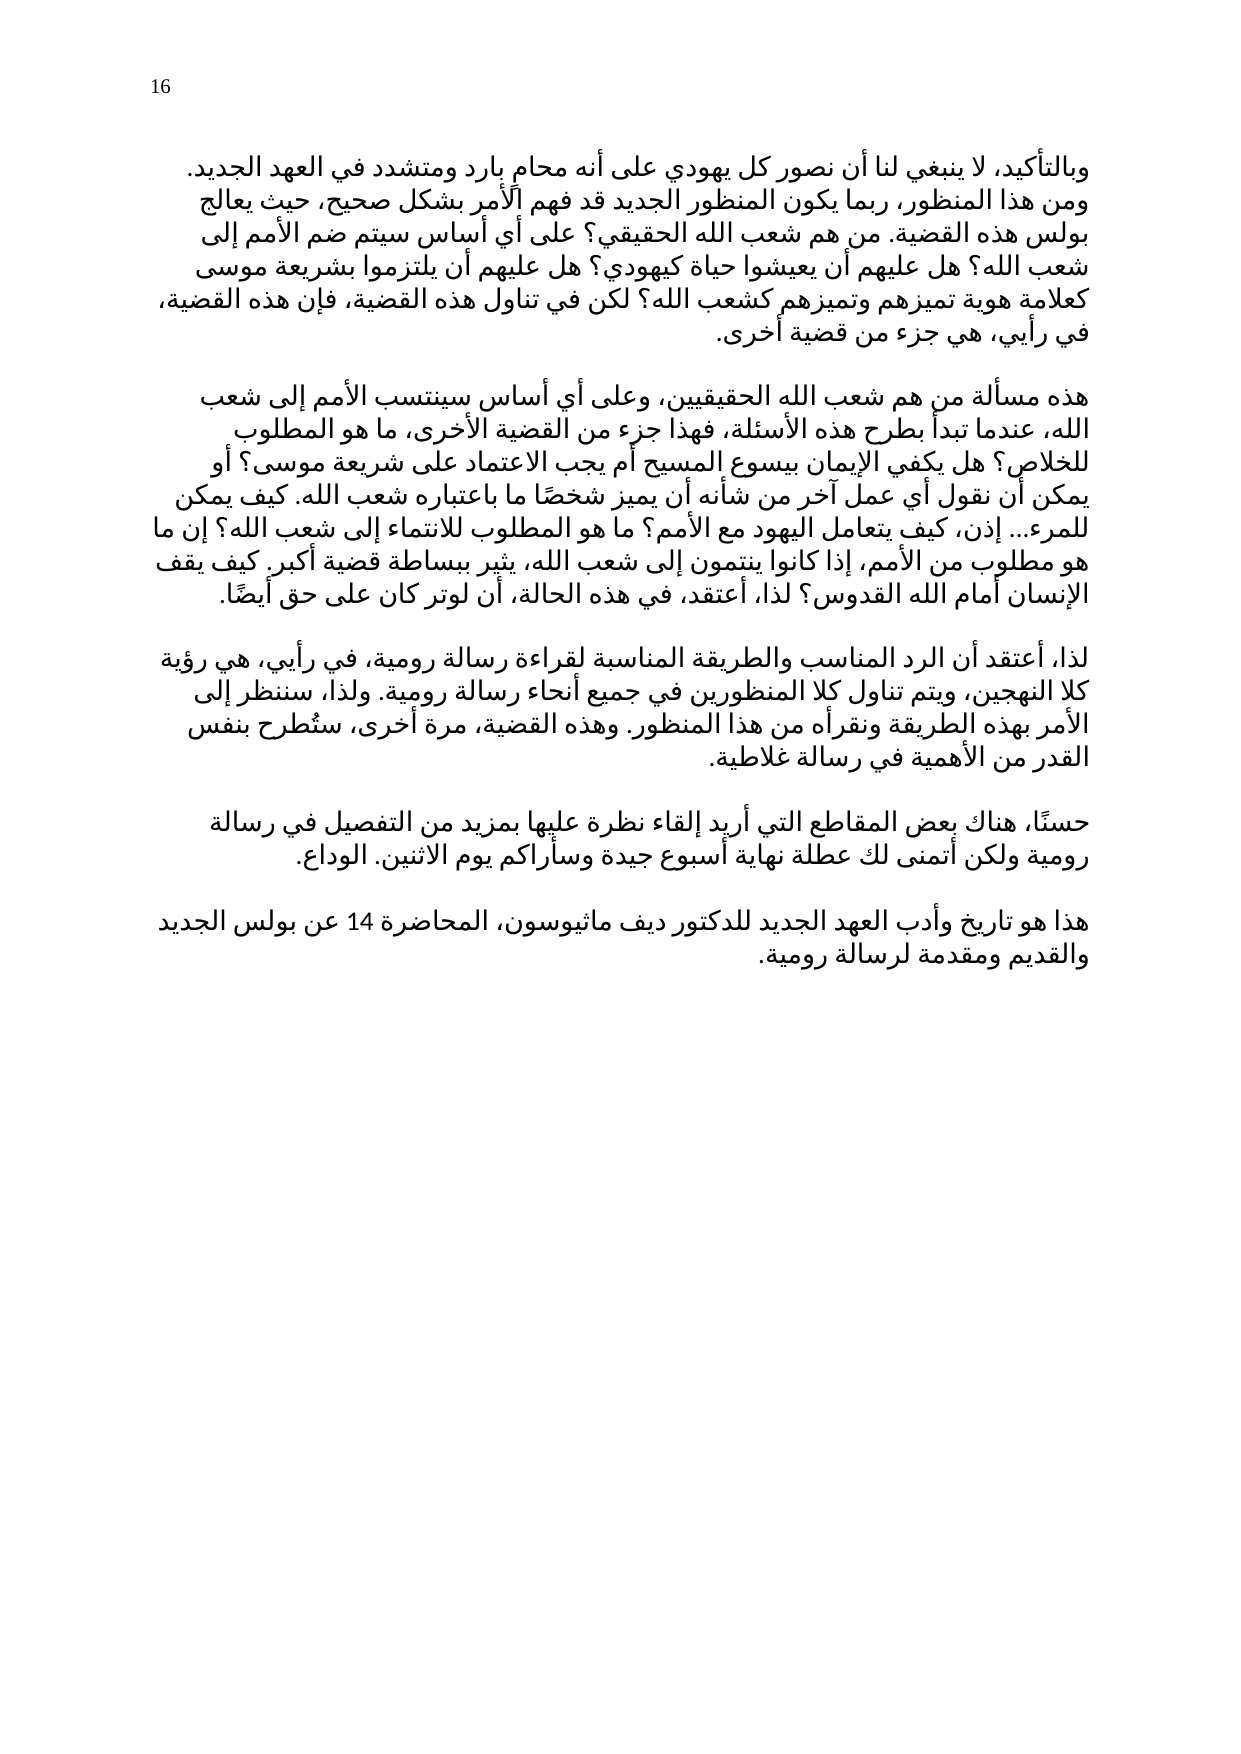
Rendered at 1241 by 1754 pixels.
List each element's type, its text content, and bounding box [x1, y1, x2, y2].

text حسنًا، هناك بعض المقاطع التي أريد إلقاء نظرة عليها بمزيد من التفصيل في رسالة رومية ولكن أتمنى لك عطلة نهاية أسبوع جيدة وسأراكم يوم الاثنين. الوداع. [150, 805, 1090, 871]
text لذا، أعتقد أن الرد المناسب والطريقة المناسبة لقراءة رسالة رومية، في رأيي، هي رؤية كلا النهجين، ويتم تناول كلا المنظورين في جميع أنحاء رسالة رومية. ولذا، سننظر إلى الأمر بهذه الطريقة ونقرأه من هذا المنظور. وهذه القضية، مرة أخرى، ستُطرح بنفس القدر من الأهمية في رسالة غلاطية. [150, 642, 1090, 774]
text وبالتأكيد، لا ينبغي لنا أن نصور كل يهودي على أنه محامٍ بارد ومتشدد في العهد الجديد. ومن هذا المنظور، ربما يكون المنظور الجديد قد فهم الأمر بشكل صحيح، حيث يعالج بولس هذه القضية. من هم شعب الله الحقيقي؟ على أي أساس سيتم ضم الأمم إلى شعب الله؟ هل عليهم أن يعيشوا حياة كيهودي؟ هل عليهم أن يلتزموا بشريعة موسى كعلامة هوية تميزهم وتميزهم كشعب الله؟ لكن في تناول هذه القضية، فإن هذه القضية، في رأيي، هي جزء من قضية أخرى. [150, 150, 1090, 348]
text هذا هو تاريخ وأدب العهد الجديد للدكتور ديف ماثيوسون، المحاضرة 14 عن بولس الجديد والقديم ومقدمة لرسالة رومية. [150, 904, 1090, 970]
text هذه مسألة من هم شعب الله الحقيقيين، وعلى أي أساس سينتسب الأمم إلى شعب الله، عندما تبدأ بطرح هذه الأسئلة، فهذا جزء من القضية الأخرى، ما هو المطلوب للخلاص؟ هل يكفي الإيمان بيسوع المسيح أم يجب الاعتماد على شريعة موسى؟ أو يمكن أن نقول أي عمل آخر من شأنه أن يميز شخصًا ما باعتباره شعب الله. كيف يمكن للمرء... إذن، كيف يتعامل اليهود مع الأمم؟ ما هو المطلوب للانتماء إلى شعب الله؟ إن ما هو مطلوب من الأمم، إذا كانوا ينتمون إلى شعب الله، يثير ببساطة قضية أكبر. كيف يقف الإنسان أمام الله القدوس؟ لذا، أعتقد، في هذه الحالة، أن لوتر كان على حق أيضًا. [150, 379, 1090, 610]
